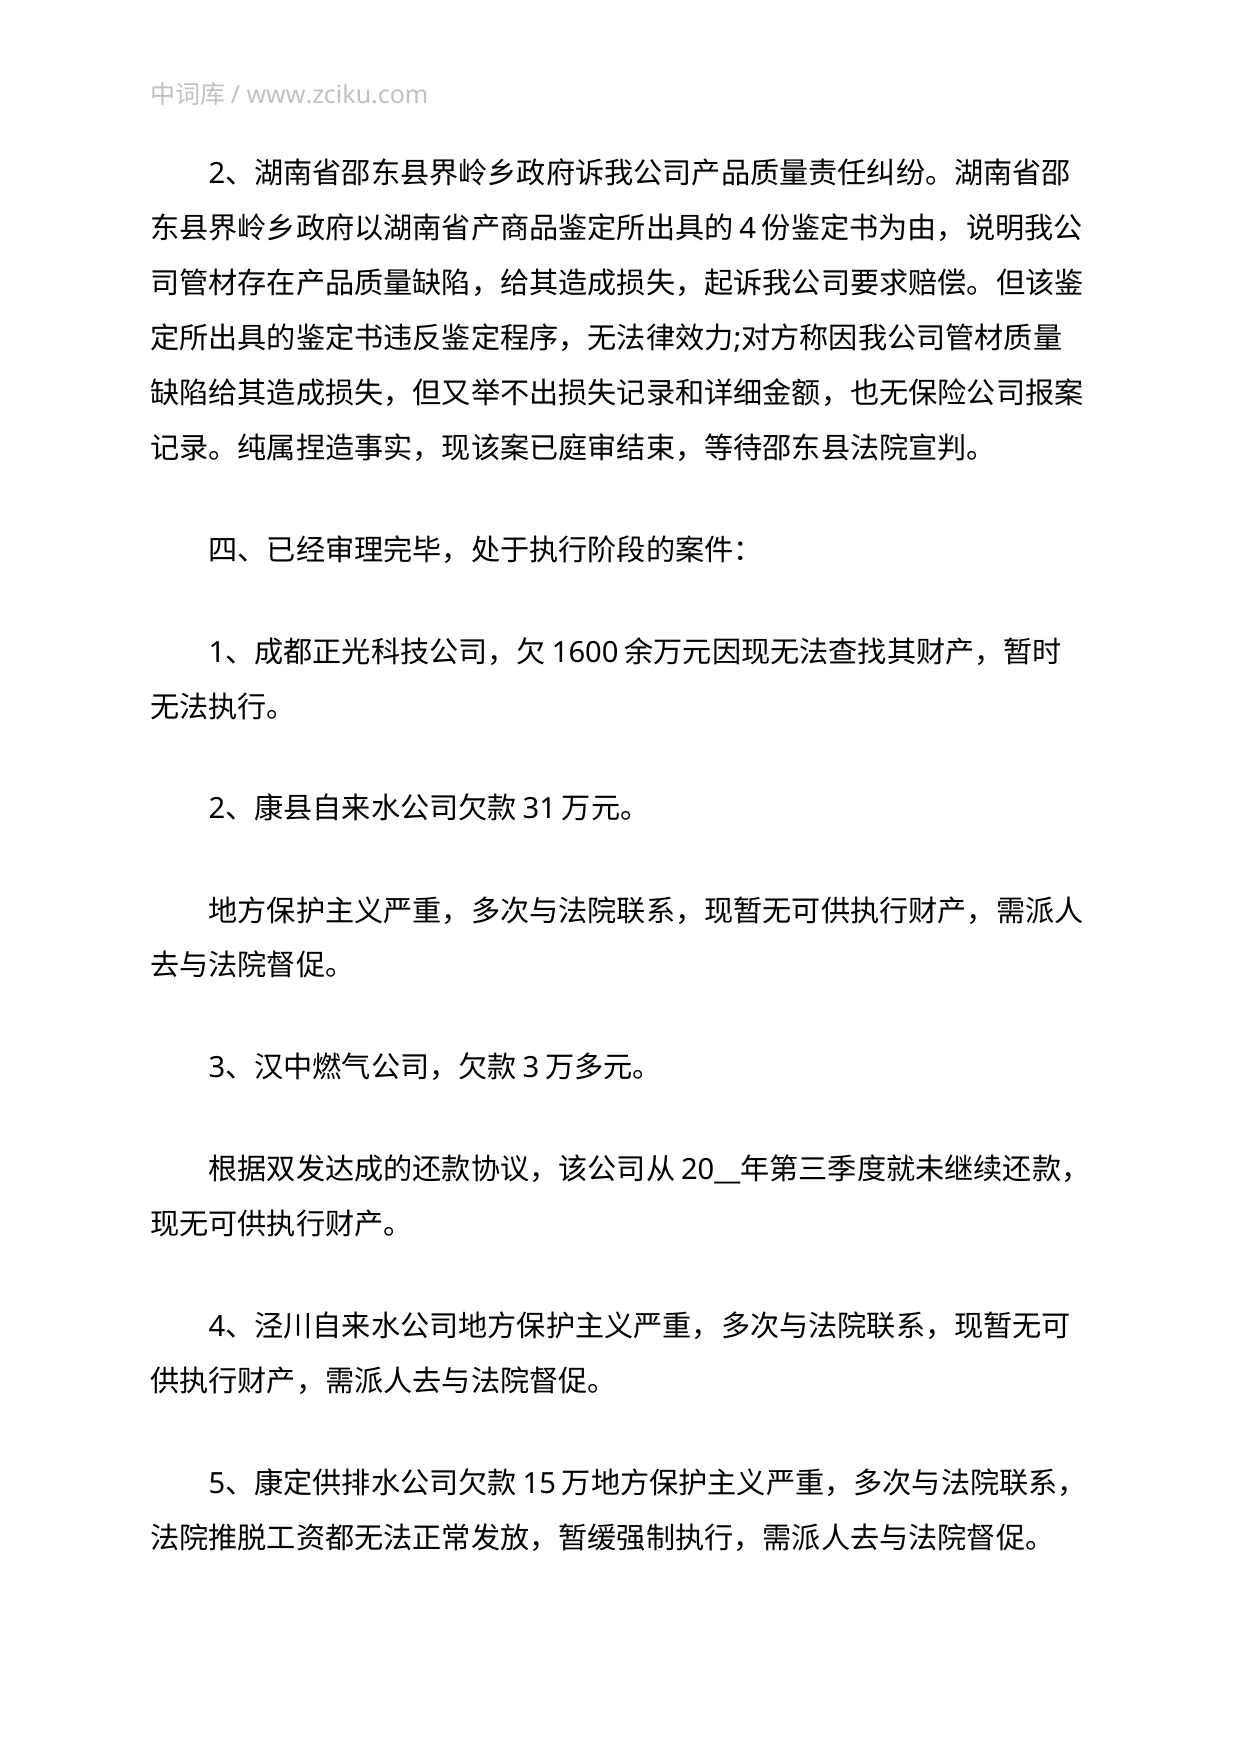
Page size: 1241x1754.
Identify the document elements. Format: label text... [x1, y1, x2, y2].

text 2、康县自来水公司欠款31万元。 [150, 785, 1090, 827]
text 四、已经审理完毕，处于执行阶段的案件： [150, 527, 1090, 569]
text 3、汉中燃气公司，欠款3万多元。 [150, 1044, 1090, 1086]
text 地方保护主义严重，多次与法院联系，现暂无可供执行财产，需派人去与法院督促。 [150, 887, 1090, 984]
text 2、湖南省邵东县界岭乡政府诉我公司产品质量责任纠纷。湖南省邵东县界岭乡政府以湖南省产商品鉴定所出具的4份鉴定书为由，说明我公司管材存在产品质量缺陷，给其造成损失，起诉我公司要求赔偿。但该鉴定所出具的鉴定书违反鉴定程序，无法律效力;对方称因我公司管材质量缺陷给其造成损失，但又举不出损失记录和详细金额，也无保险公司报案记录。纯属捏造事实，现该案已庭审结束，等待邵东县法院宣判。 [150, 150, 1090, 467]
text 1、成都正光科技公司，欠1600余万元因现无法查找其财产，暂时无法执行。 [150, 628, 1090, 726]
text 4、泾川自来水公司地方保护主义严重，多次与法院联系，现暂无可供执行财产，需派人去与法院督促。 [150, 1302, 1090, 1400]
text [150, 1459, 1090, 1557]
text 根据双发达成的还款协议，该公司从20__年第三季度就未继续还款，现无可供执行财产。 [150, 1146, 1090, 1243]
